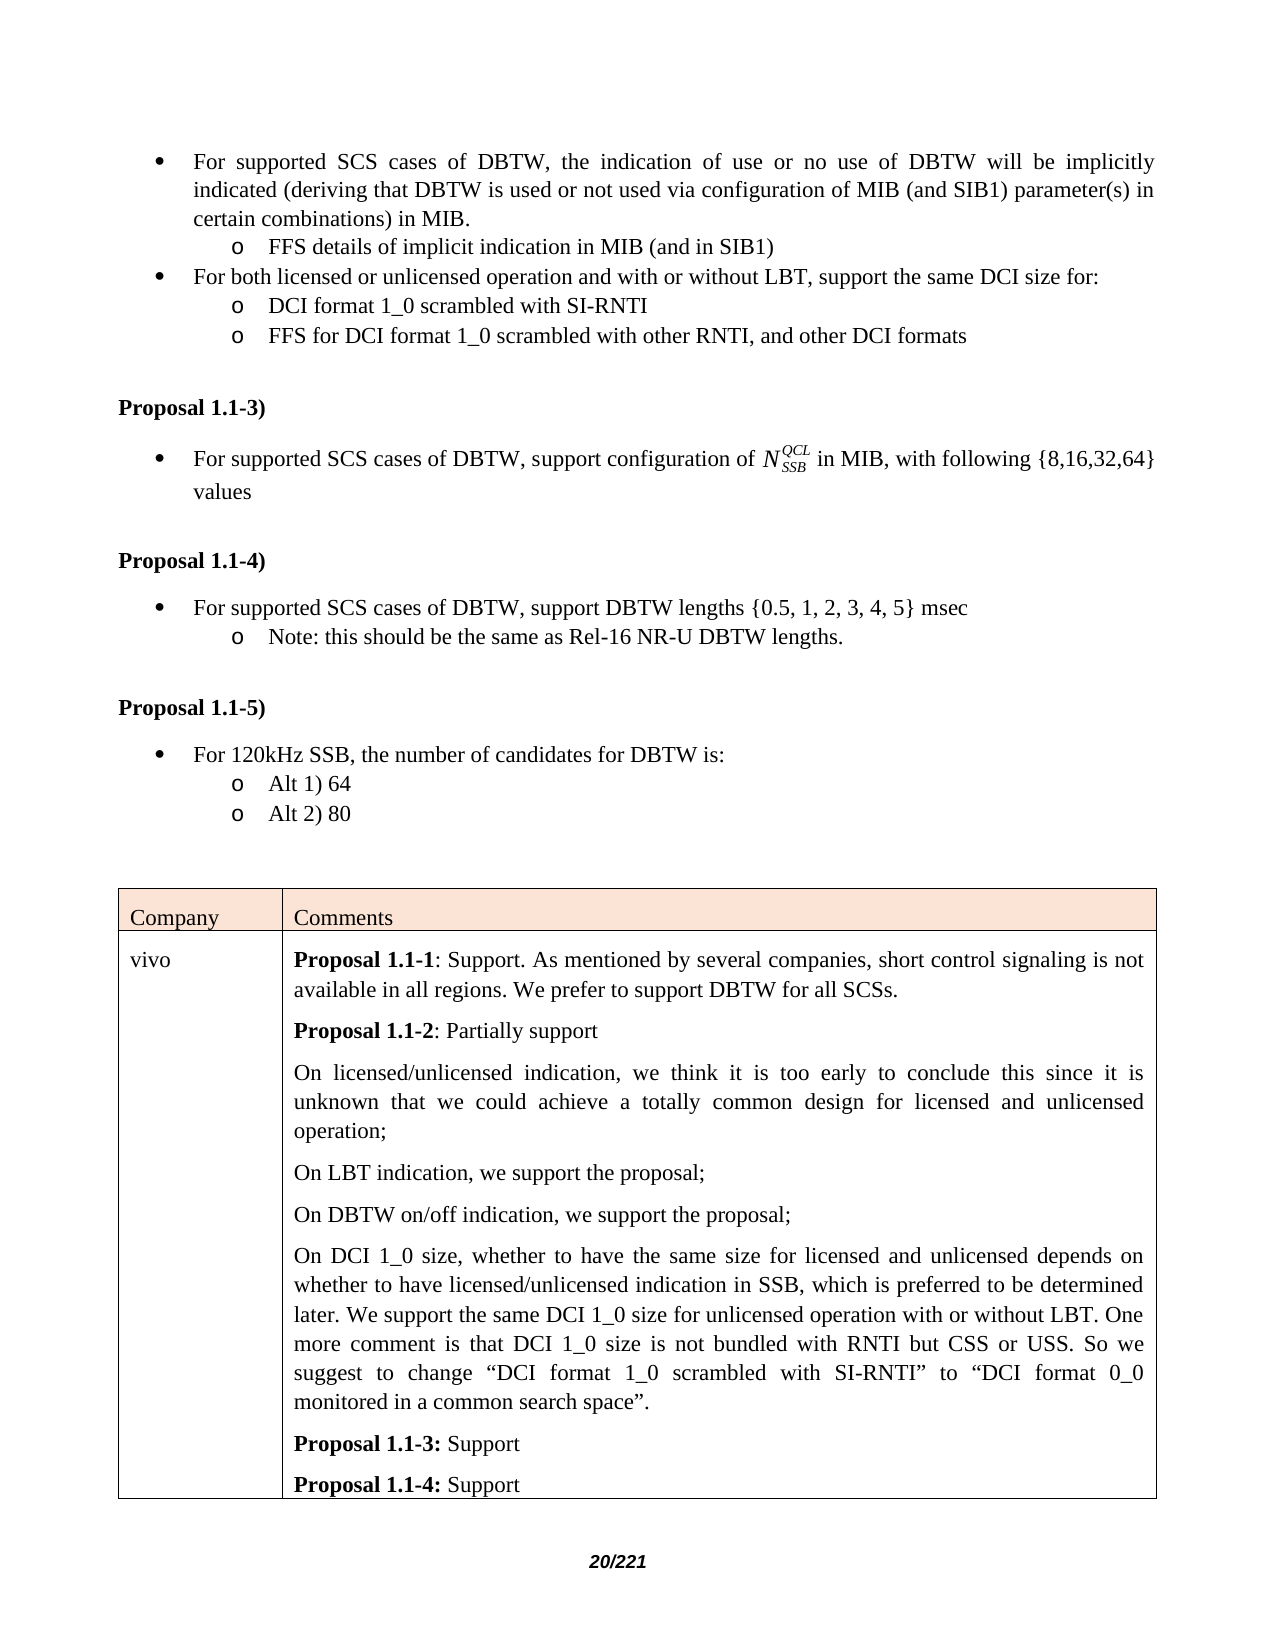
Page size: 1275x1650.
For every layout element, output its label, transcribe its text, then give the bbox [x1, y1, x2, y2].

table_cell vivo [119, 931, 282, 1498]
list Alt 2) 80 [231, 800, 1157, 828]
list Alt 1) 64 [231, 770, 1157, 798]
list Note: this should be the same as Rel-16 NR-U DBTW lengths. [231, 623, 1157, 651]
list FFS details of implicit indication in MIB (and in SIB1) [231, 233, 1157, 261]
list For supported SCS cases of DBTW, support DBTW lengths {0.5, 1, 2, 3, 4, 5} msec [156, 594, 1157, 621]
list For supported SCS cases of DBTW, the indication of use or no use of DBTW will be implicitly indicated (deriving that DBTW is used or not used via configuration of MIB (and SIB1) parameter(s) in certain combinations) in MIB. [156, 148, 1157, 231]
subtitle Proposal 1.1-3) [118, 394, 1157, 420]
subtitle Proposal 1.1-5) [118, 694, 1157, 721]
subtitle Proposal 1.1-4) [118, 547, 1157, 573]
list FFS for DCI format 1_0 scrambled with other RNTI, and other DCI formats [231, 322, 1157, 351]
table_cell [283, 931, 1156, 1498]
list For 120kHz SSB, the number of candidates for DBTW is: [156, 741, 1157, 768]
list For both licensed or unlicensed operation and with or without LBT, support the same DCI size for: [156, 263, 1157, 290]
table_header Comments [283, 889, 1156, 930]
list DCI format 1_0 scrambled with SI-RNTI [231, 292, 1157, 320]
table_header Company [119, 889, 282, 930]
list For supported SCS cases of DBTW, support configuration of in MIB, with following {8,16,32,64} values [156, 441, 1157, 504]
